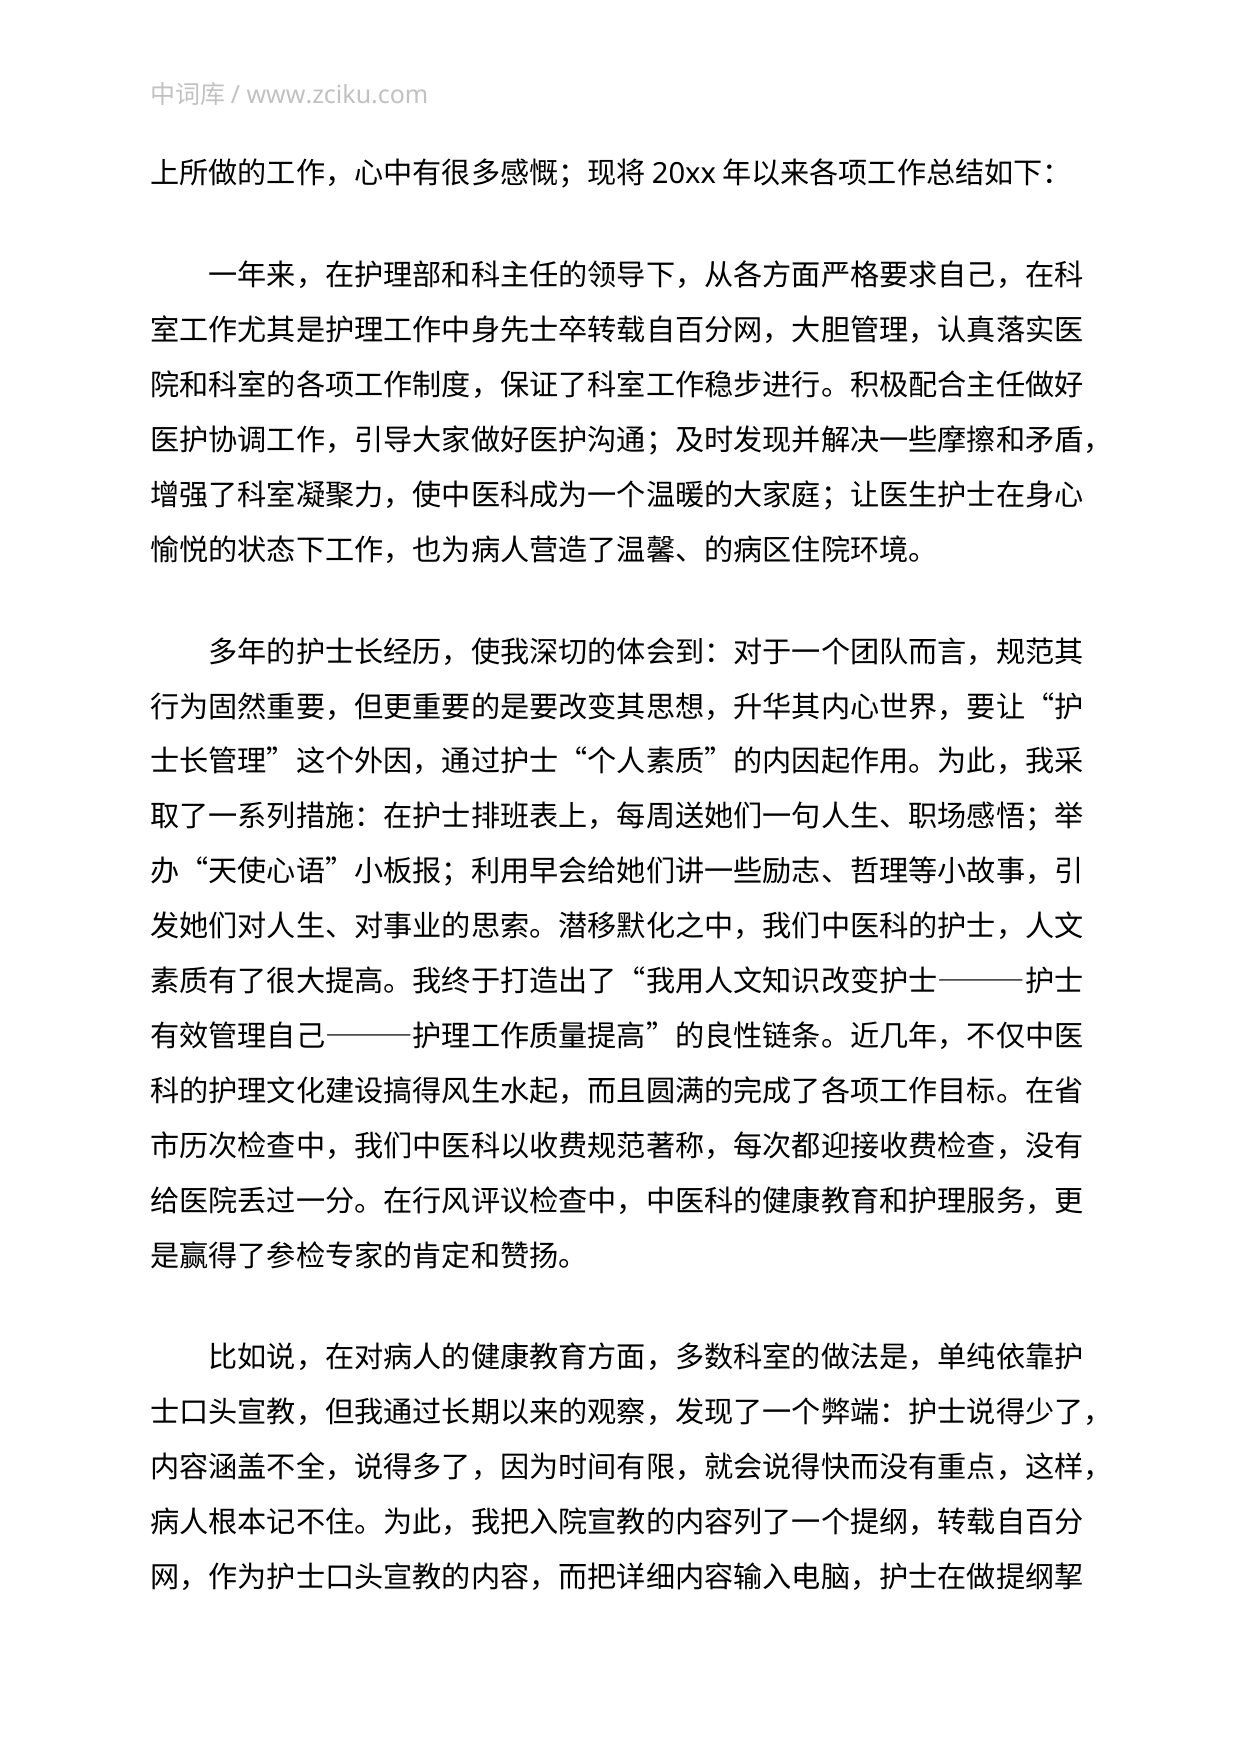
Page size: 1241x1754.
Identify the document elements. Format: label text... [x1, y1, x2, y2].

text 一年来，在护理部和科主任的领导下，从各方面严格要求自己，在科室工作尤其是护理工作中身先士卒转载自百分网，大胆管理，认真落实医院和科室的各项工作制度，保证了科室工作稳步进行。积极配合主任做好医护协调工作，引导大家做好医护沟通；及时发现并解决一些摩擦和矛盾，增强了科室凝聚力，使中医科成为一个温暖的大家庭；让医生护士在身心愉悦的状态下工作，也为病人营造了温馨、的病区住院环境。 [150, 252, 1090, 569]
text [150, 150, 1090, 192]
text 多年的护士长经历，使我深切的体会到：对于一个团队而言，规范其行为固然重要，但更重要的是要改变其思想，升华其内心世界，要让“护士长管理”这个外因，通过护士“个人素质”的内因起作用。为此，我采取了一系列措施：在护士排班表上，每周送她们一句人生、职场感悟；举办“天使心语”小板报；利用早会给她们讲一些励志、哲理等小故事，引发她们对人生、对事业的思索。潜移默化之中，我们中医科的护士，人文素质有了很大提高。我终于打造出了“我用人文知识改变护士———护士有效管理自己———护理工作质量提高”的良性链条。近几年，不仅中医科的护理文化建设搞得风生水起，而且圆满的完成了各项工作目标。在省市历次检查中，我们中医科以收费规范著称，每次都迎接收费检查，没有给医院丢过一分。在行风评议检查中，中医科的健康教育和护理服务，更是赢得了参检专家的肯定和赞扬。 [150, 628, 1090, 1274]
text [150, 1334, 1090, 1596]
